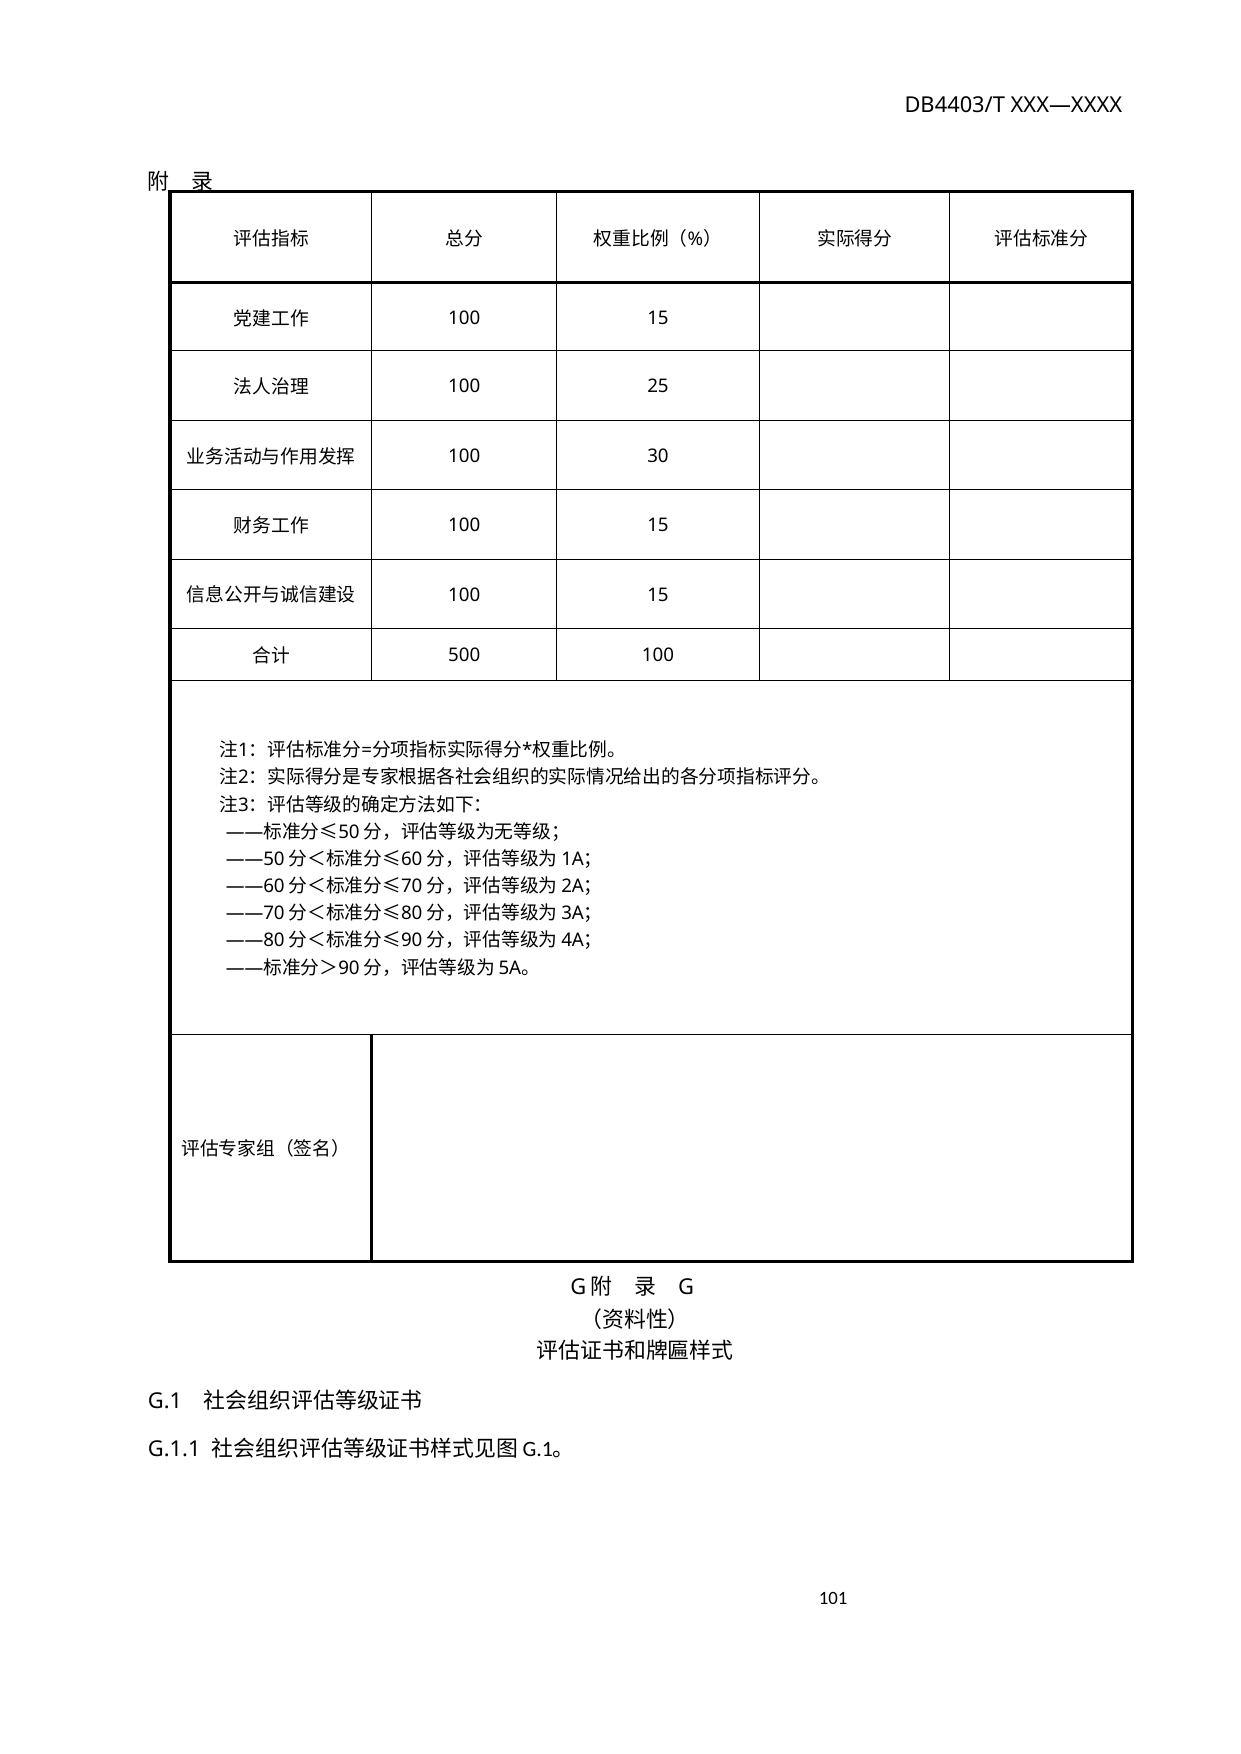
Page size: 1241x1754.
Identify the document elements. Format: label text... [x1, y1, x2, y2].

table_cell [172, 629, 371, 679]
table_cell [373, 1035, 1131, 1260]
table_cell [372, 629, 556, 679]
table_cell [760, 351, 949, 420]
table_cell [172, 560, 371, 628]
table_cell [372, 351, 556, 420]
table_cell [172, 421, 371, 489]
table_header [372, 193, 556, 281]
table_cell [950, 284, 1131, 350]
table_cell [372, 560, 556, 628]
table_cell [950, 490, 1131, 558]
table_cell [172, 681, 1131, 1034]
text G.1.1 社会组织评估等级证书样式见图G.1。 [148, 1431, 1122, 1464]
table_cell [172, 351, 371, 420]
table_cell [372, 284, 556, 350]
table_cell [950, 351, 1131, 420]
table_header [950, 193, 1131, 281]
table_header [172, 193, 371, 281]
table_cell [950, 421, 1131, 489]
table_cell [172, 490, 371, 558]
text （资料性） 评估证书和牌匾样式 [148, 164, 1122, 1366]
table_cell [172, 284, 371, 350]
text 社会组织评估等级证书 [148, 1382, 1122, 1415]
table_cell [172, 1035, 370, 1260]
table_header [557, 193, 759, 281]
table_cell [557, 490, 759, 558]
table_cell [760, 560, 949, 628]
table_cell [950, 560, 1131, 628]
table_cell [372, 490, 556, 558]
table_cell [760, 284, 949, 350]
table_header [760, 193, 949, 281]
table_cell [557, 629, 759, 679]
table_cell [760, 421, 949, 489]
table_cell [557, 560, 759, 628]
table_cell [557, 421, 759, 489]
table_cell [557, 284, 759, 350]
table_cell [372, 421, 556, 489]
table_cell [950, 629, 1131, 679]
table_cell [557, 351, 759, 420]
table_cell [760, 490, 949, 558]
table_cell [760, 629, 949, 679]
